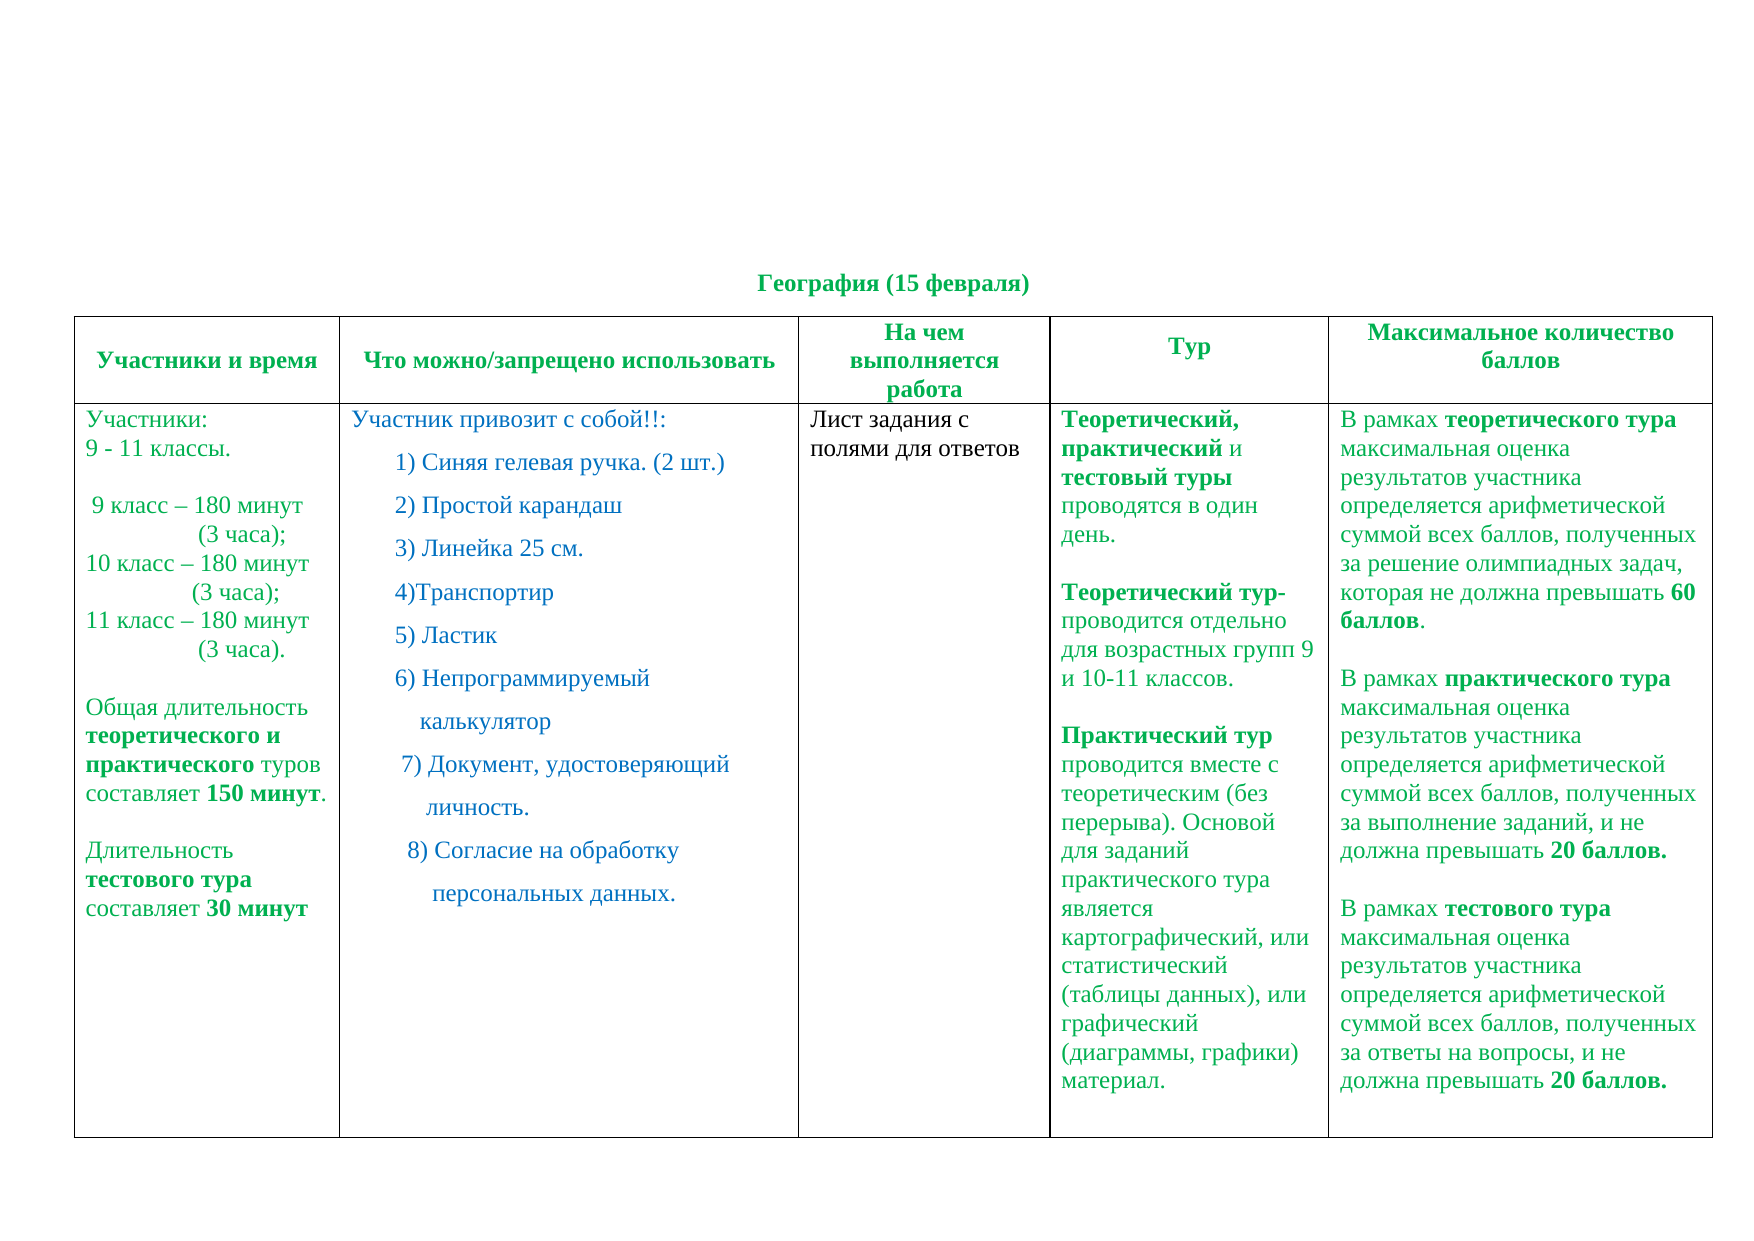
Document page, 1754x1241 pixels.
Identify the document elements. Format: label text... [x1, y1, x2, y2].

table_header На чем выполняется работа [799, 317, 1049, 403]
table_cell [799, 404, 1049, 1137]
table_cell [340, 404, 798, 1137]
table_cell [75, 404, 339, 1137]
table_header Максимальное количество баллов [1329, 317, 1712, 403]
table_header Тур [1051, 317, 1328, 403]
table_header Что можно/запрещено использовать [340, 317, 798, 403]
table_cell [1329, 404, 1712, 1137]
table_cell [1051, 404, 1328, 1137]
text География (15 февраля) [118, 268, 1668, 297]
table_header Участники и время [75, 317, 339, 403]
